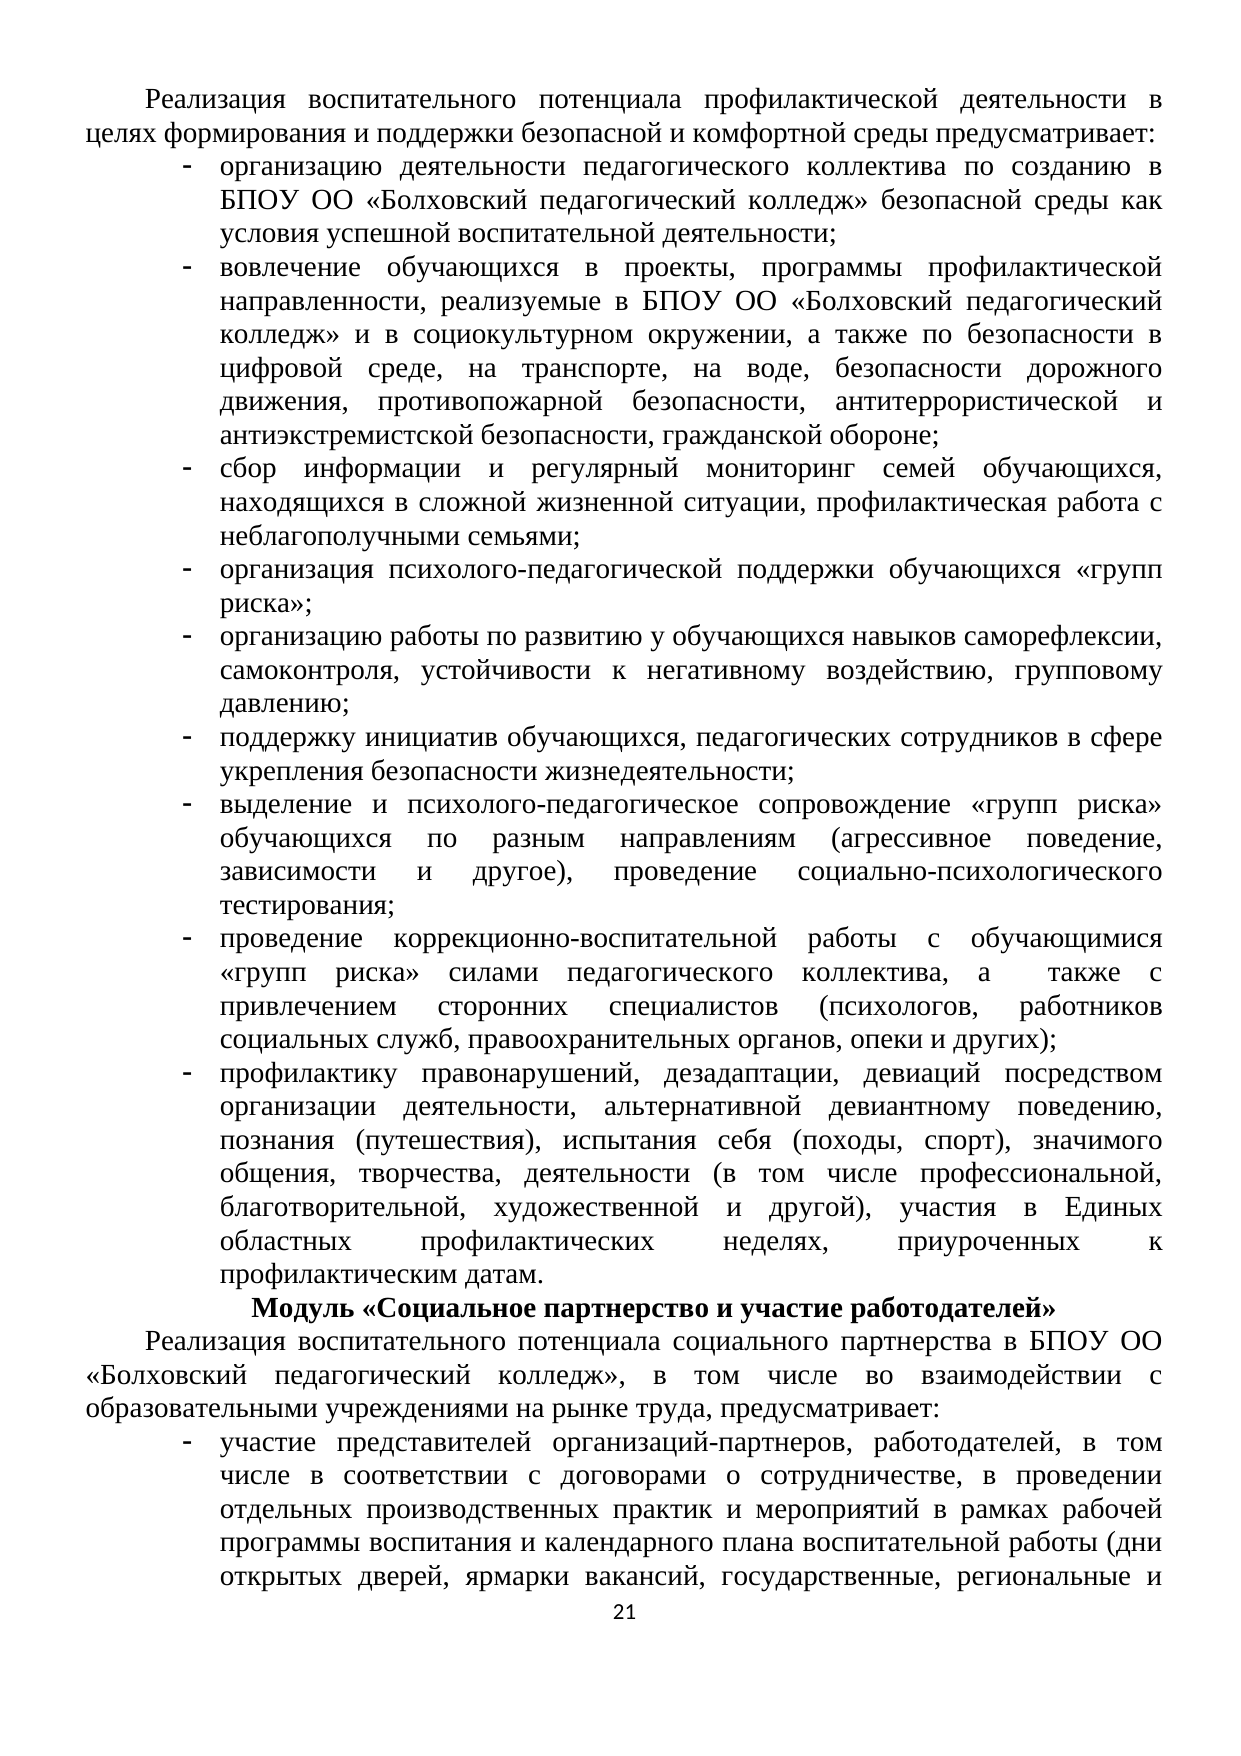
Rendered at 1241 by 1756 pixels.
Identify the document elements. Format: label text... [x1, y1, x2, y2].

list организацию работы по развитию у обучающихся навыков саморефлексии, самоконтроля, устойчивости к негативному воздействию, групповому давлению; [182, 618, 1163, 719]
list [182, 1424, 1163, 1592]
list организацию деятельности педагогического коллектива по созданию в БПОУ ОО «Болховский педагогический колледж» безопасной среды как условия успешной воспитательной деятельности; [182, 148, 1163, 249]
list организация психолого-педагогической поддержки обучающихся «групп риска»; [182, 551, 1163, 618]
list выделение и психолого-педагогическое сопровождение «групп риска» обучающихся по разным направлениям (агрессивное поведение, зависимости и другое), проведение социально-психологического тестирования; [182, 786, 1163, 921]
list проведение коррекционно-воспитательной работы с обучающимися «групп риска» силами педагогического коллектива, а также с привлечением сторонних специалистов (психологов, работников социальных служб, правоохранительных органов, опеки и других); [182, 921, 1163, 1055]
list профилактику правонарушений, дезадаптации, девиаций посредством организации деятельности, альтернативной девиантному поведению, познания (путешествия), испытания себя (походы, спорт), значимого общения, творчества, деятельности (в том числе профессиональной, благотворительной, художественной и другой), участия в Единых областных профилактических неделях, приуроченных к профилактическим датам. [182, 1055, 1163, 1290]
text Модуль «Социальное партнерство и участие работодателей» [85, 1290, 1163, 1323]
text Реализация воспитательного потенциала профилактической деятельности в целях формирования и поддержки безопасной и комфортной среды предусматривает: [85, 81, 1163, 148]
list поддержку инициатив обучающихся, педагогических сотрудников в сфере укрепления безопасности жизнедеятельности; [182, 719, 1163, 786]
text Реализация воспитательного потенциала социального партнерства в БПОУ ОО «Болховский педагогический колледж», в том числе во взаимодействии с образовательными учреждениями на рынке труда, предусматривает: [85, 1323, 1163, 1424]
list вовлечение обучающихся в проекты, программы профилактической направленности, реализуемые в БПОУ ОО «Болховский педагогический колледж» и в социокультурном окружении, а также по безопасности в цифровой среде, на транспорте, на воде, безопасности дорожного движения, противопожарной безопасности, антитеррористической и антиэкстремистской безопасности, гражданской обороне; [182, 249, 1163, 450]
list сбор информации и регулярный мониторинг семей обучающихся, находящихся в сложной жизненной ситуации, профилактическая работа с неблагополучными семьями; [182, 450, 1163, 551]
